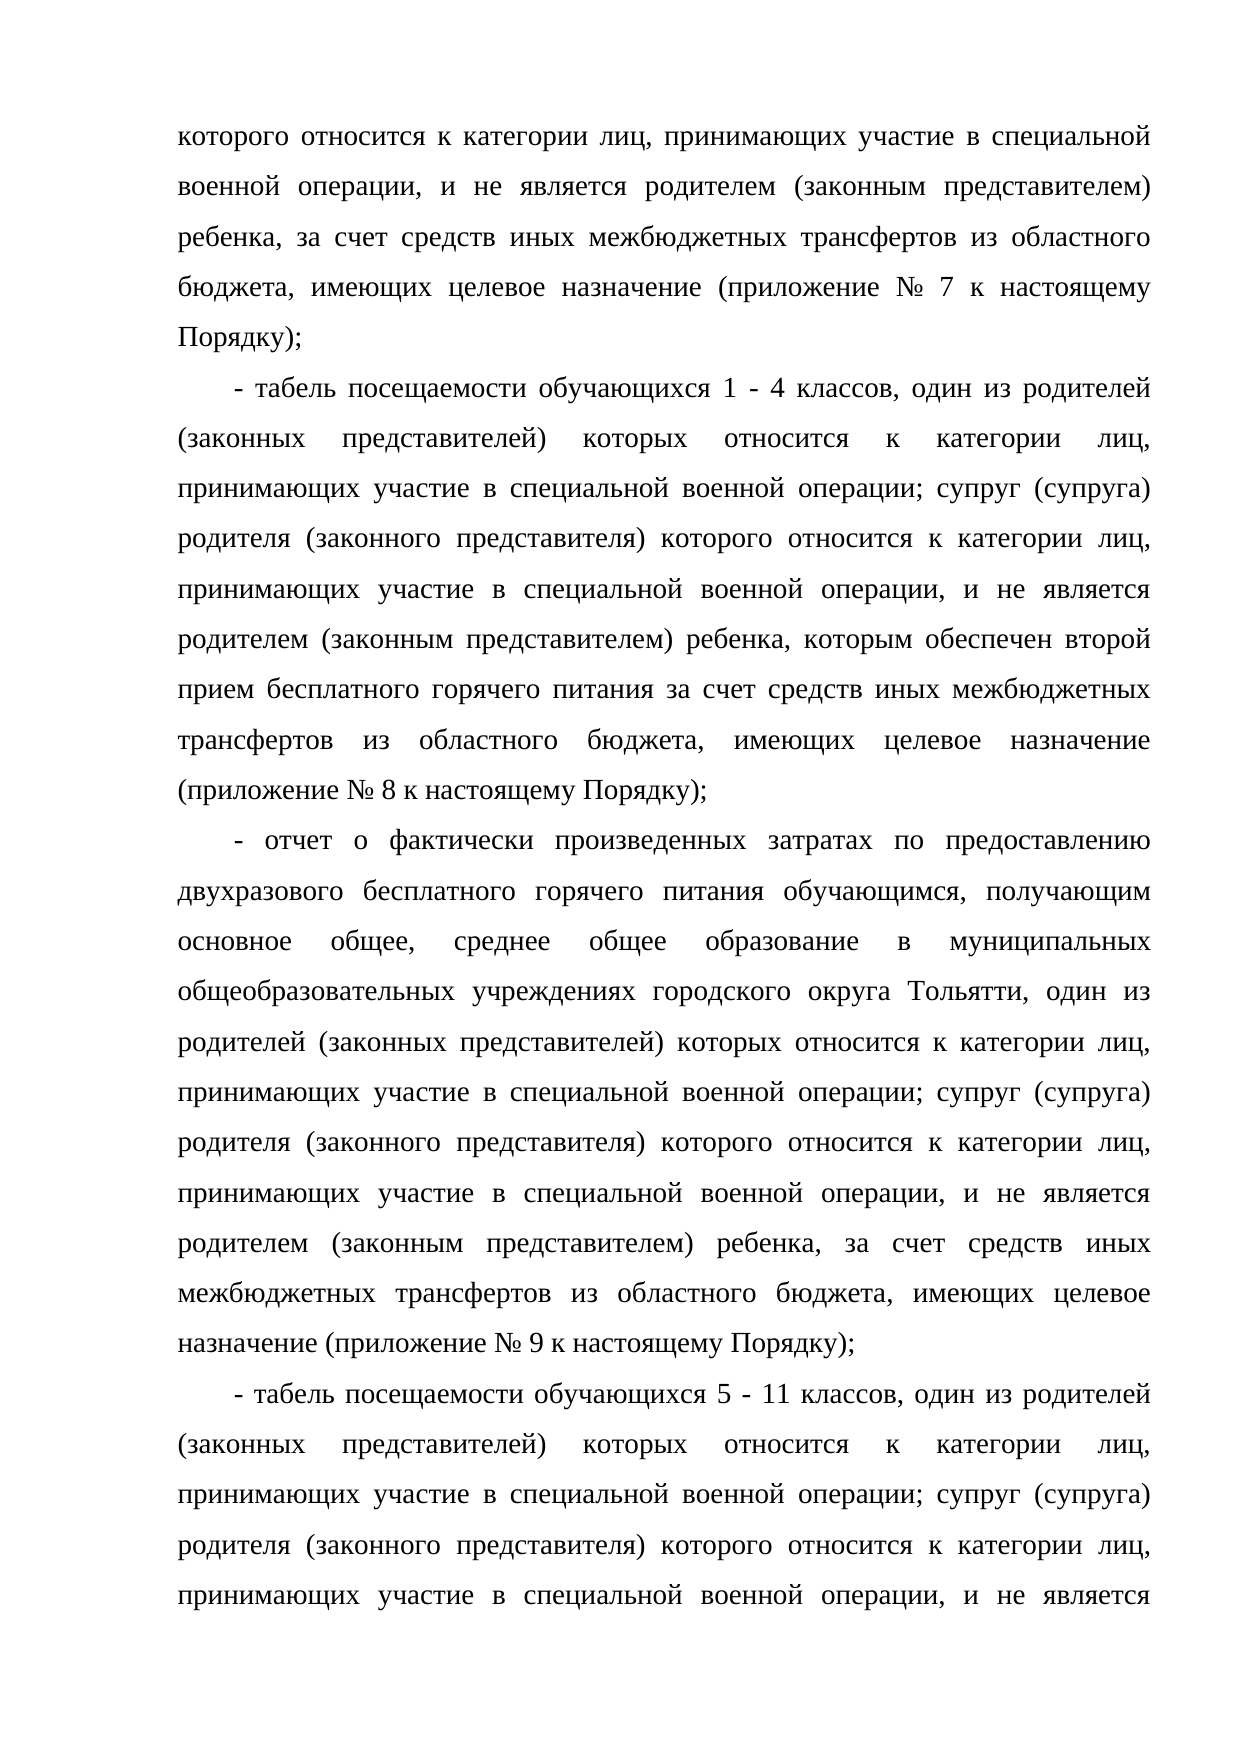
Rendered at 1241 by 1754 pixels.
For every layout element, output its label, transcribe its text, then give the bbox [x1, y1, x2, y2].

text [177, 118, 1152, 353]
text - отчет о фактически произведенных затратах по предоставлению двухразового бесплатного горячего питания обучающимся, получающим основное общее, среднее общее образование в муниципальных общеобразовательных учреждениях городского округа Тольятти, один из родителей (законных представителей) которых относится к категории лиц, принимающих участие в специальной военной операции; супруг (супруга) родителя (законного представителя) которого относится к категории лиц, принимающих участие в специальной военной операции, и не является родителем (законным представителем) ребенка, за счет средств иных межбюджетных трансфертов из областного бюджета, имеющих целевое назначение (приложение № 9 к настоящему Порядку); [177, 822, 1152, 1359]
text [177, 1376, 1152, 1611]
text - табель посещаемости обучающихся 1 - 4 классов, один из родителей (законных представителей) которых относится к категории лиц, принимающих участие в специальной военной операции; супруг (супруга) родителя (законного представителя) которого относится к категории лиц, принимающих участие в специальной военной операции, и не является родителем (законным представителем) ребенка, которым обеспечен второй прием бесплатного горячего питания за счет средств иных межбюджетных трансфертов из областного бюджета, имеющих целевое назначение (приложение № 8 к настоящему Порядку); [177, 370, 1152, 806]
